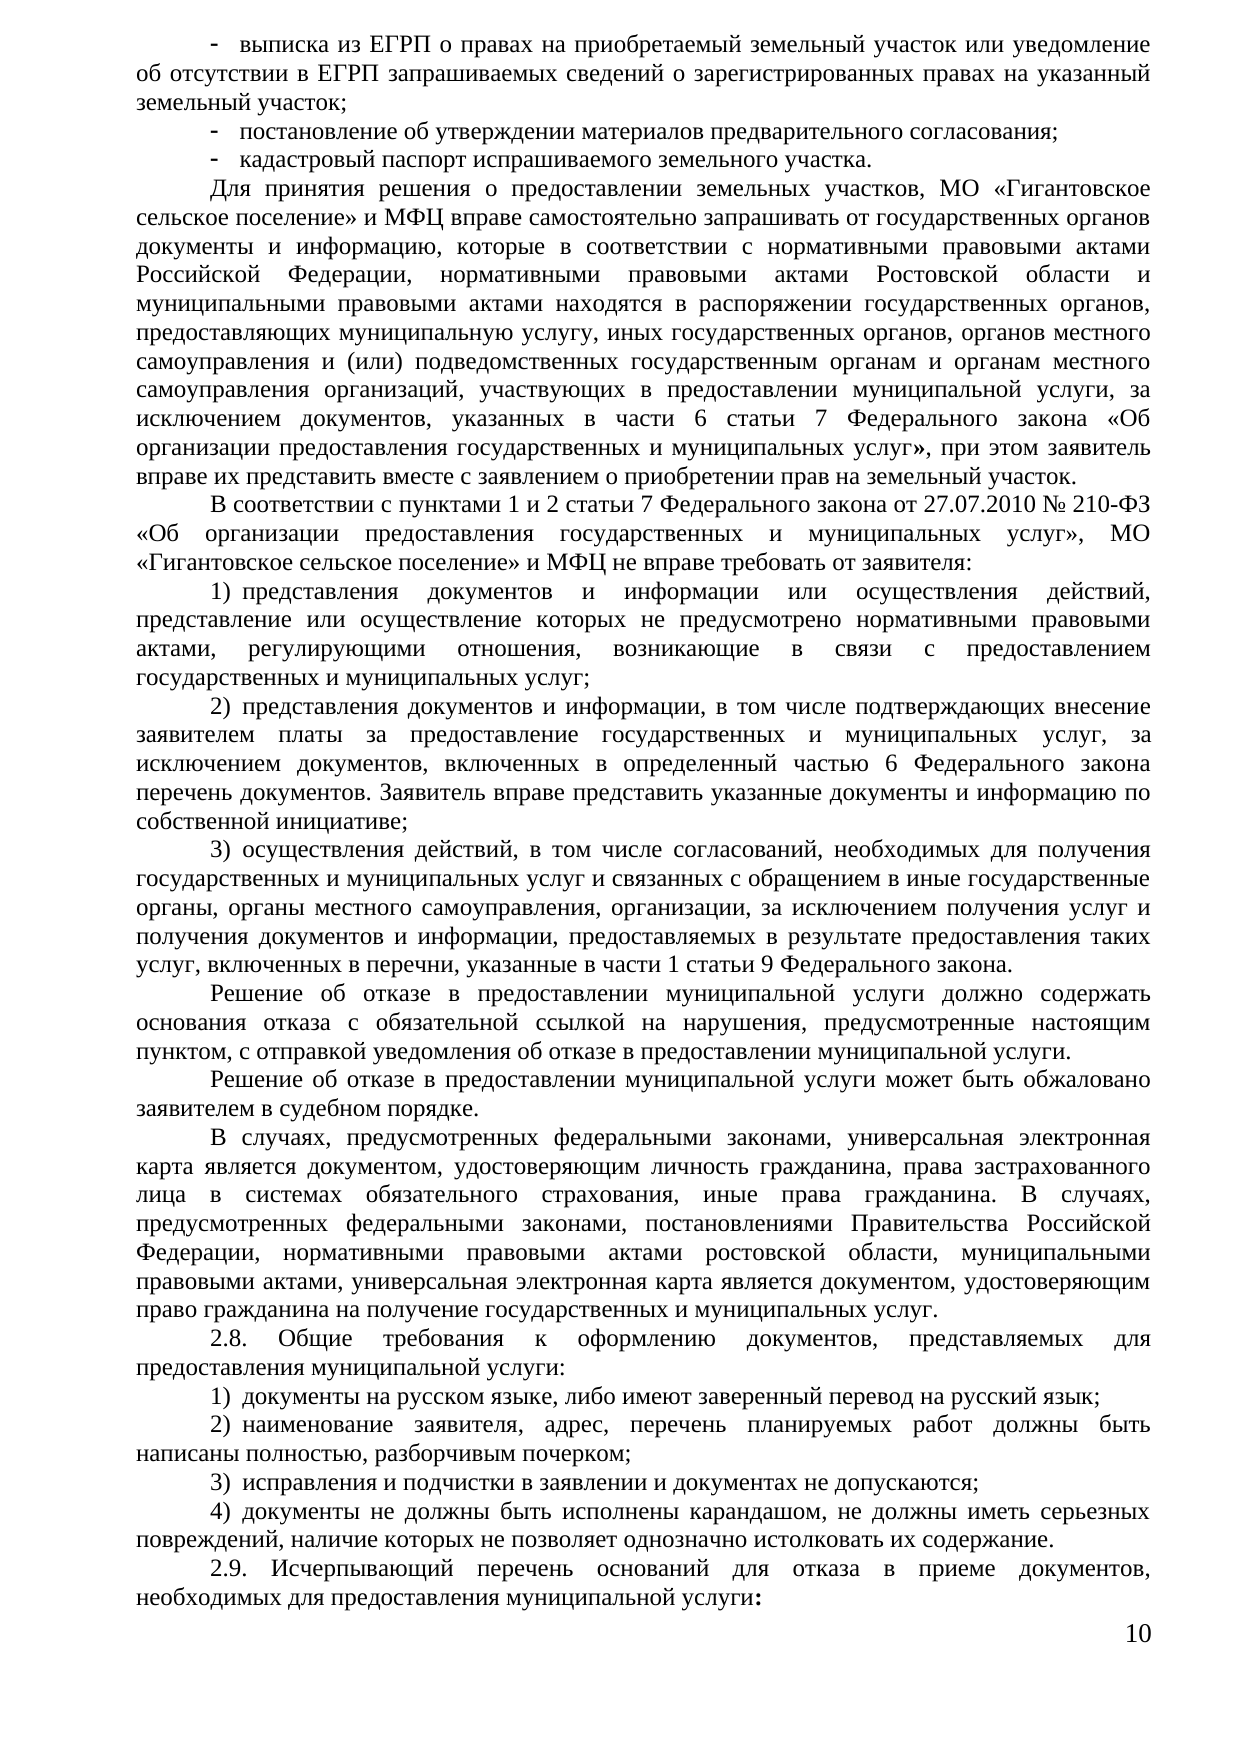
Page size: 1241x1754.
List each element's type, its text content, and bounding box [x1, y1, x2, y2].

list осуществления действий, в том числе согласований, необходимых для получения государственных и муниципальных услуг и связанных с обращением в иные государственные органы, органы местного самоуправления, организации, за исключением получения услуг и получения документов и информации, предоставляемых в результате предоставления таких услуг, включенных в перечни, указанные в части 1 статьи 9 Федерального закона. [136, 834, 1152, 978]
list документы не должны быть исполнены карандашом, не должны иметь серьезных повреждений, наличие которых не позволяет однозначно истолковать их содержание. [136, 1496, 1152, 1553]
text Решение об отказе в предоставлении муниципальной услуги может быть обжаловано заявителем в судебном порядке. [136, 1064, 1152, 1122]
list исправления и подчистки в заявлении и документах не допускаются; [136, 1467, 1152, 1496]
list кадастровый паспорт испрашиваемого земельного участка. [136, 144, 1152, 173]
list представления документов и информации или осуществления действий, представление или осуществление которых не предусмотрено нормативными правовыми актами, регулирующими отношения, возникающие в связи с предоставлением государственных и муниципальных услуг; [136, 576, 1152, 691]
text В случаях, предусмотренных федеральными законами, универсальная электронная карта является документом, удостоверяющим личность гражданина, права застрахованного лица в системах обязательного страхования, иные права гражданина. В случаях, предусмотренных федеральными законами, постановлениями Правительства Российской Федерации, нормативными правовыми актами ростовской области, муниципальными правовыми актами, универсальная электронная карта является документом, удостоверяющим право гражданина на получение государственных и муниципальных услуг. [136, 1122, 1152, 1323]
text 2.9. Исчерпывающий перечень оснований для отказа в приеме документов, необходимых для предоставления муниципальной услуги: [136, 1553, 1152, 1611]
text Решение об отказе в предоставлении муниципальной услуги должно содержать основания отказа с обязательной ссылкой на нарушения, предусмотренные настоящим пунктом, с отправкой уведомления об отказе в предоставлении муниципальной услуги. [136, 978, 1152, 1064]
text В соответствии с пунктами 1 и 2 статьи 7 Федерального закона от 27.07.2010 № 210-ФЗ «Об организации предоставления государственных и муниципальных услуг», МО «Гигантовское сельское поселение» и МФЦ не вправе требовать от заявителя: [136, 489, 1152, 576]
list документы на русском языке, либо имеют заверенный перевод на русский язык; [136, 1381, 1152, 1409]
list представления документов и информации, в том числе подтверждающих внесение заявителем платы за предоставление государственных и муниципальных услуг, за исключением документов, включенных в определенный частью 6 Федерального закона перечень документов. Заявитель вправе представить указанные документы и информацию по собственной инициативе; [136, 691, 1152, 834]
list постановление об утверждении материалов предварительного согласования; [136, 116, 1152, 144]
text Для принятия решения о предоставлении земельных участков, МО «Гигантовское сельское поселение» и МФЦ вправе самостоятельно запрашивать от государственных органов документы и информацию, которые в соответствии с нормативными правовыми актами Российской Федерации, нормативными правовыми актами Ростовской области и муниципальными правовыми актами находятся в распоряжении государственных органов, предоставляющих муниципальную услугу, иных государственных органов, органов местного самоуправления и (или) подведомственных государственным органам и органам местного самоуправления организаций, участвующих в предоставлении муниципальной услуги, за исключением документов, указанных в части 6 статьи 7 Федерального закона «Об организации предоставления государственных и муниципальных услуг», при этом заявитель вправе их представить вместе с заявлением о приобретении прав на земельный участок. [136, 173, 1152, 489]
list выписка из ЕГРП о правах на приобретаемый земельный участок или уведомление об отсутствии в ЕГРП запрашиваемых сведений о зарегистрированных правах на указанный земельный участок; [136, 29, 1152, 116]
text 2.8. Общие требования к оформлению документов, представляемых для предоставления муниципальной услуги: [136, 1323, 1152, 1381]
list наименование заявителя, адрес, перечень планируемых работ должны быть написаны полностью, разборчивым почерком; [136, 1409, 1152, 1467]
